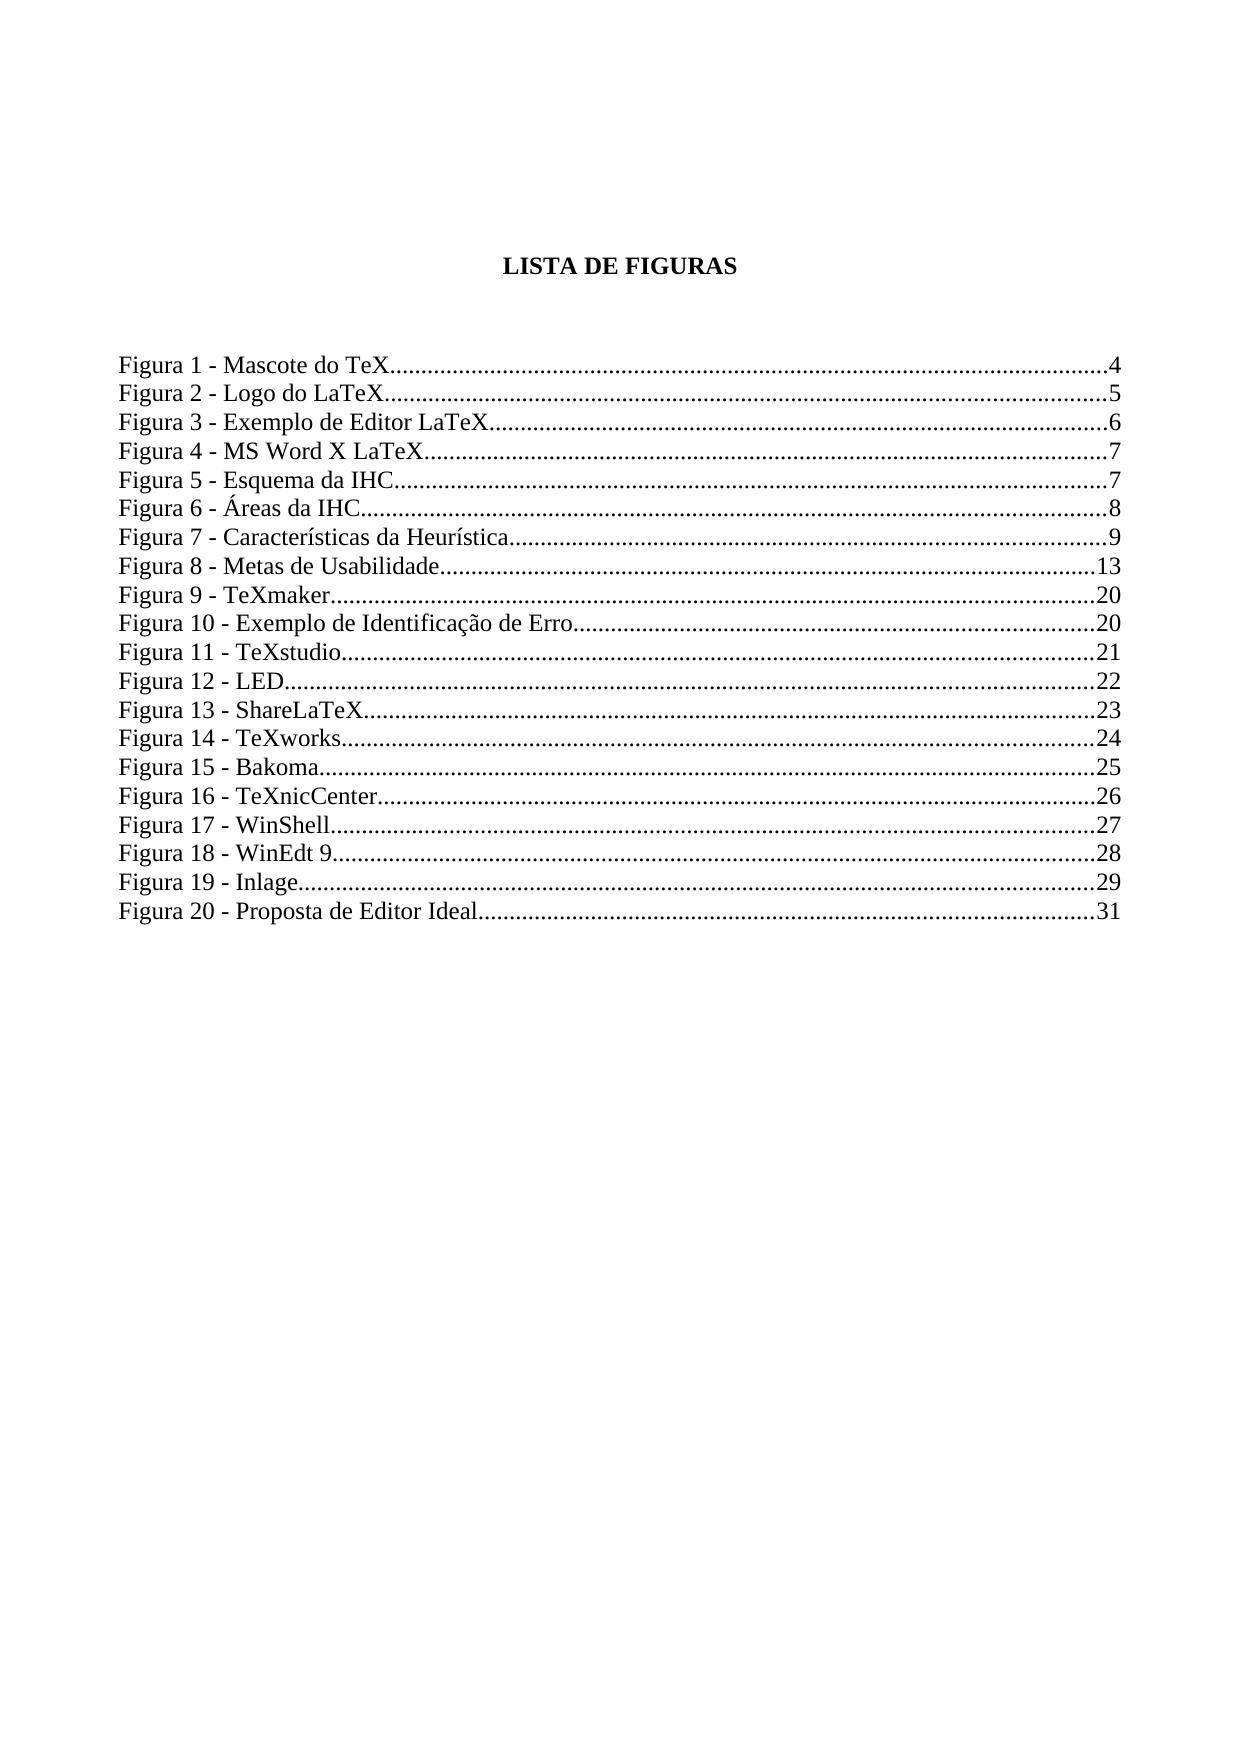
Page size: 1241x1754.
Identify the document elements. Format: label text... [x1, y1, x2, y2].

text Figura 12 - LED 22 [118, 666, 1122, 695]
text Figura 20 - Proposta de Editor Ideal 31 [118, 896, 1122, 925]
text Figura 11 - TeXstudio 21 [118, 637, 1122, 666]
text Figura 3 - Exemplo de Editor LaTeX 6 [118, 407, 1122, 436]
text Figura 6 - Áreas da IHC 8 [118, 493, 1122, 522]
text Figura 19 - Inlage 29 [118, 867, 1122, 896]
text Figura 16 - TeXnicCenter 26 [118, 781, 1122, 810]
text Figura 17 - WinShell 27 [118, 810, 1122, 838]
text Figura 18 - WinEdt 9 28 [118, 838, 1122, 867]
text Figura 9 - TeXmaker 20 [118, 580, 1122, 608]
text Figura 14 - TeXworks 24 [118, 723, 1122, 752]
text Figura 5 - Esquema da IHC 7 [118, 465, 1122, 493]
text Figura 13 - ShareLaTeX 23 [118, 695, 1122, 723]
text Figura 10 - Exemplo de Identificação de Erro 20 [118, 608, 1122, 637]
text Figura 7 - Características da Heurística 9 [118, 522, 1122, 551]
text Figura 15 - Bakoma 25 [118, 752, 1122, 781]
text Figura 2 - Logo do LaTeX 5 [118, 378, 1122, 407]
subtitle LISTA DE FIGURAS [118, 251, 1122, 280]
text Figura 8 - Metas de Usabilidade 13 [118, 551, 1122, 580]
text Figura 4 - MS Word X LaTeX 7 [118, 436, 1122, 465]
text Figura 1 - Mascote do TeX 4 [118, 350, 1122, 378]
